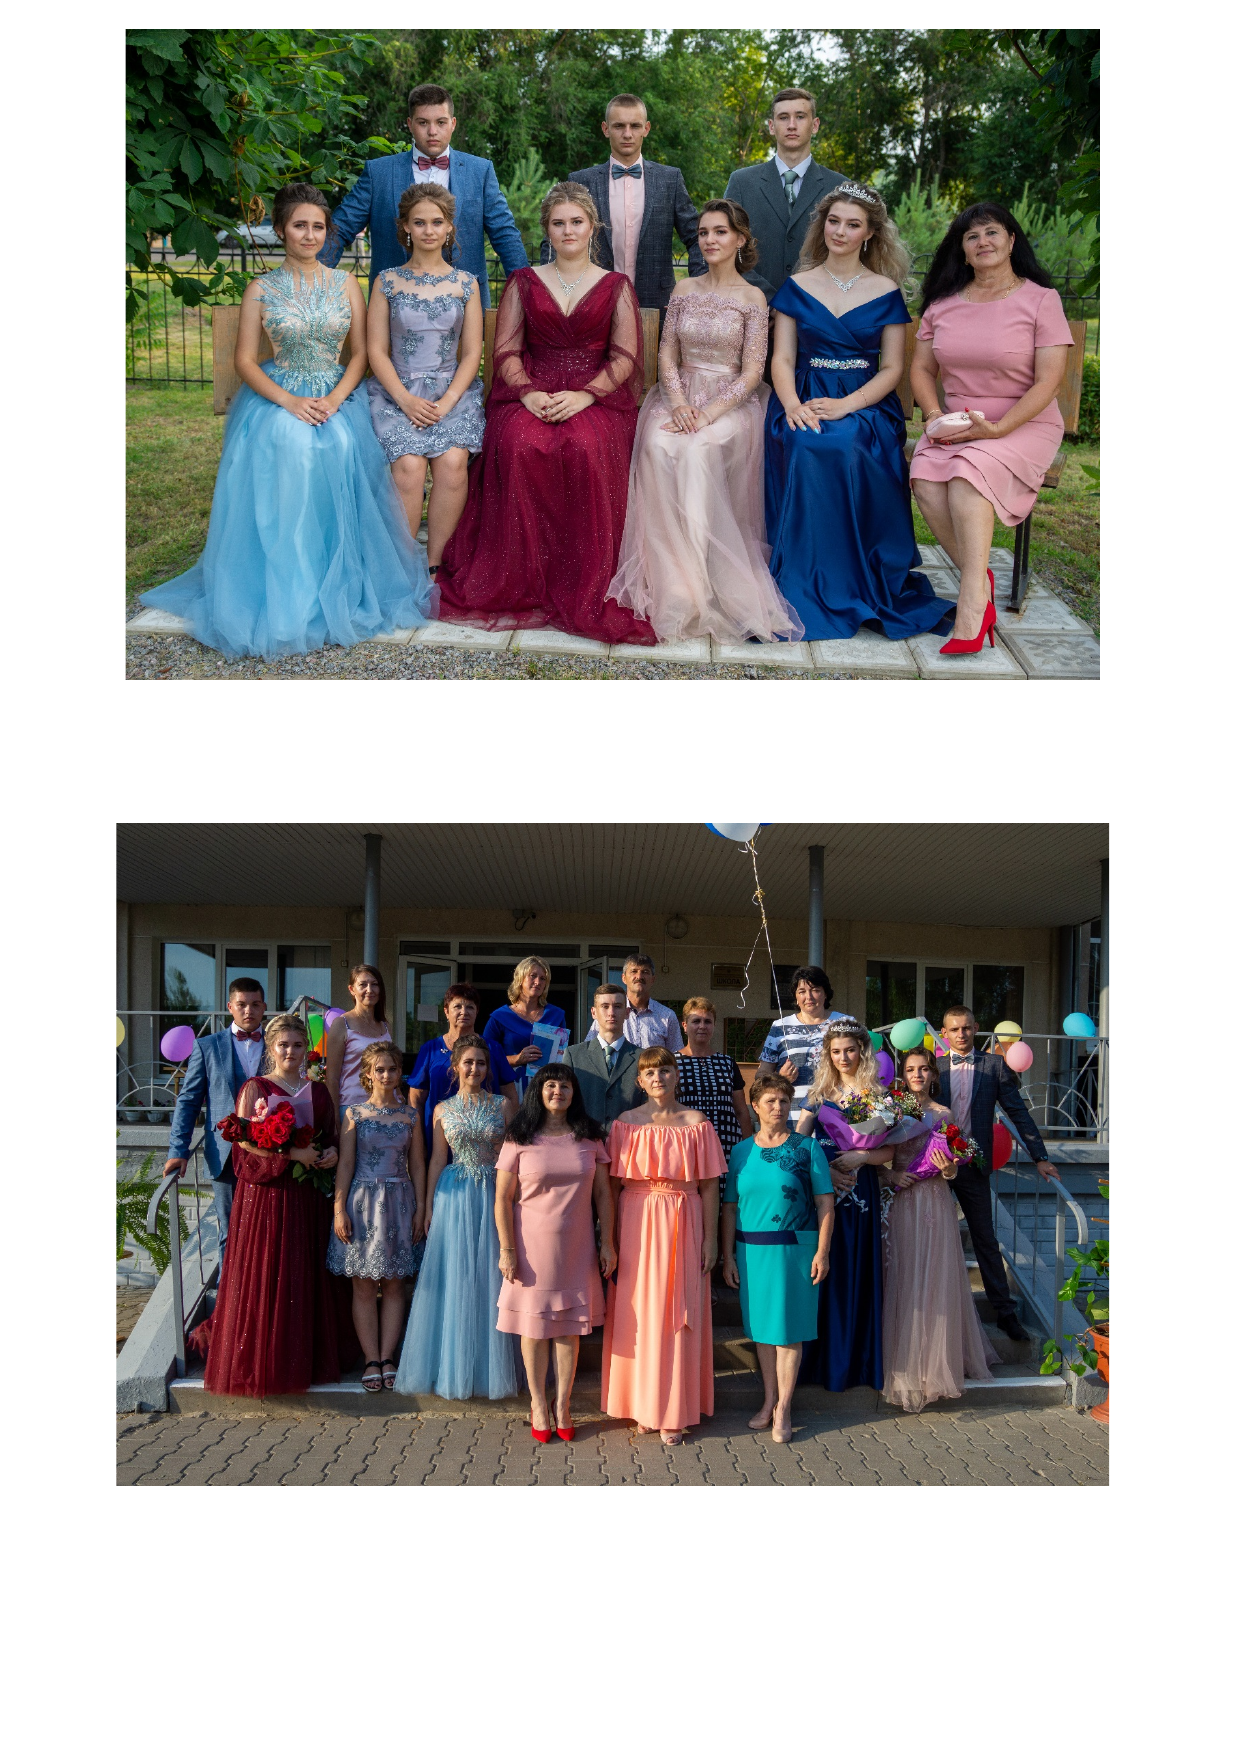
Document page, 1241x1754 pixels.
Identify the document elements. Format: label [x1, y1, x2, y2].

picture [116, 823, 1110, 1486]
picture [125, 29, 1100, 680]
